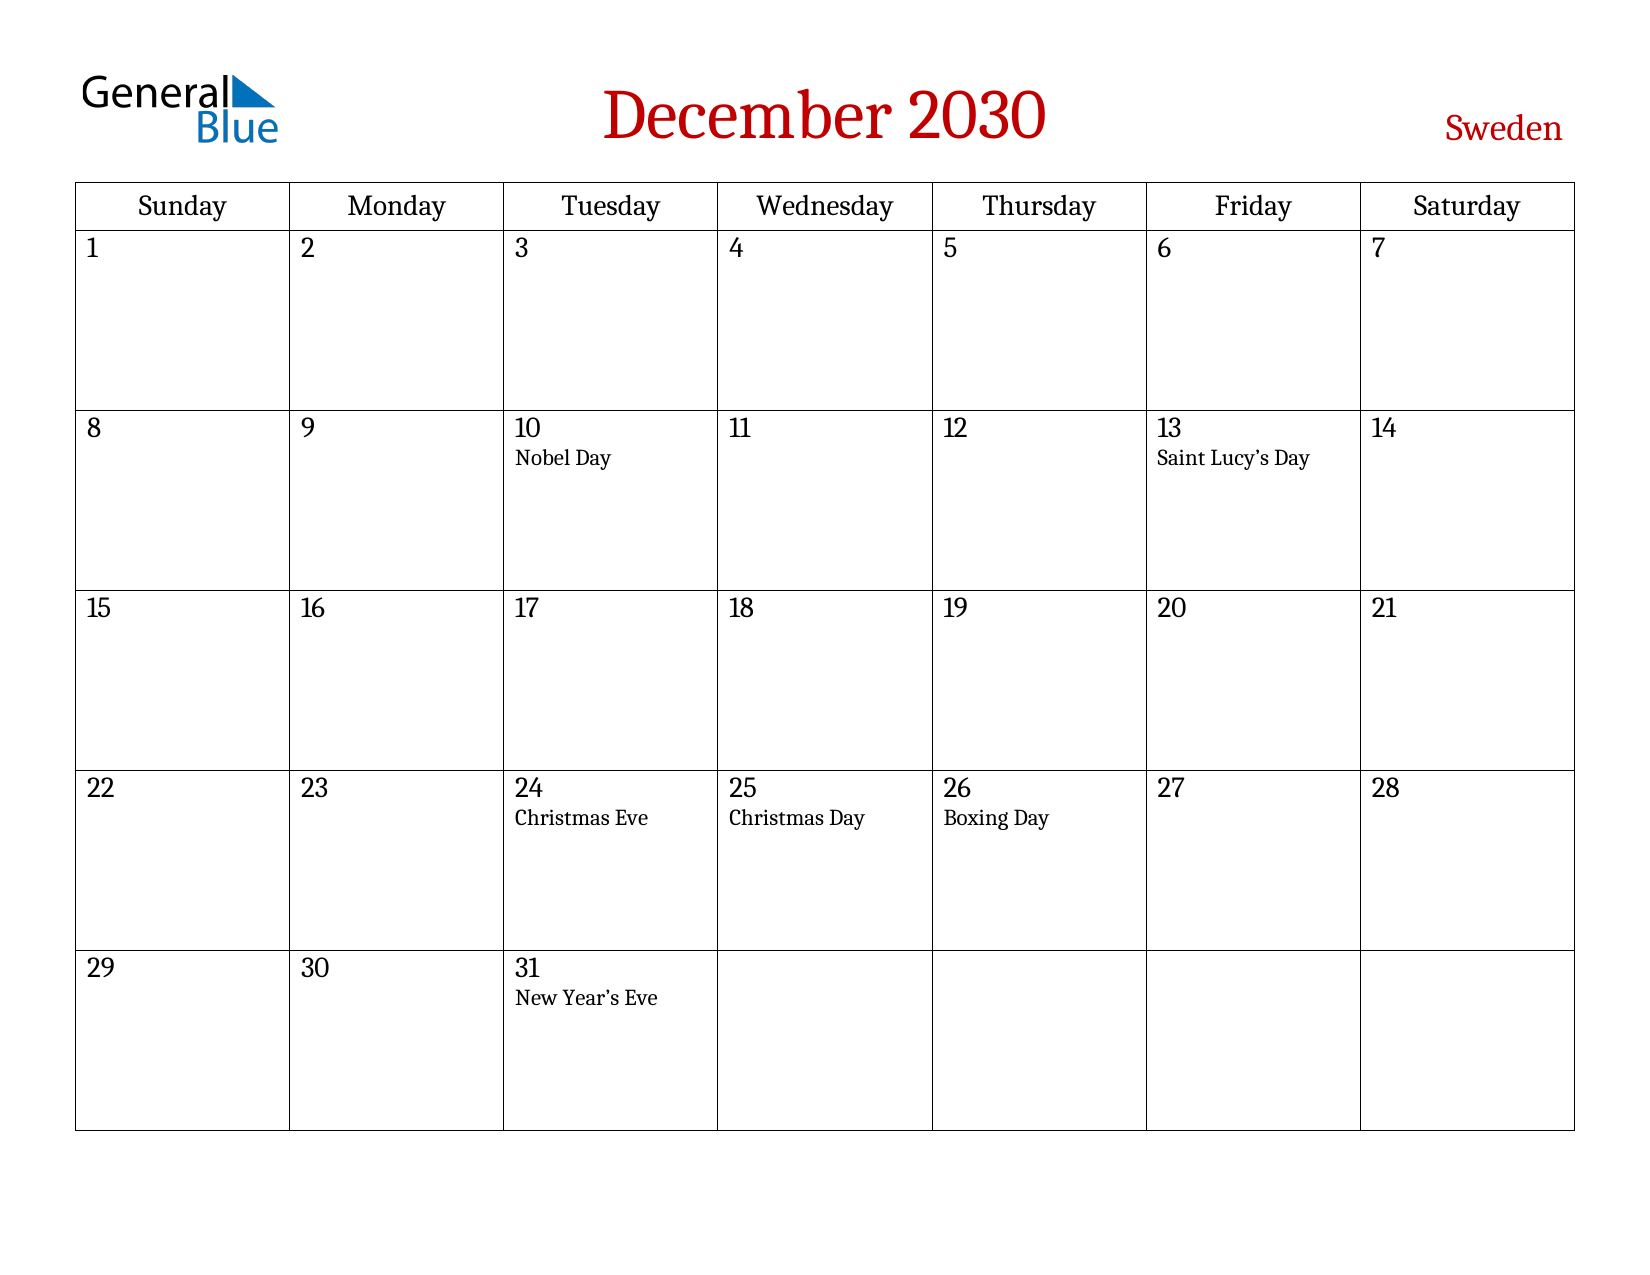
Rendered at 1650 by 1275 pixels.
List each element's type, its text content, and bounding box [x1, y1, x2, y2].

table_header [76, 75, 503, 182]
table_cell 15 [76, 591, 289, 625]
table_cell 28 [1361, 771, 1574, 805]
table_cell 18 [718, 591, 932, 625]
table_cell [933, 265, 1146, 410]
table_cell [933, 951, 1146, 985]
table_cell 17 [504, 591, 717, 625]
table_cell 3 [504, 231, 717, 264]
table_cell [933, 625, 1146, 770]
table_cell 12 [933, 411, 1146, 444]
table_header December 2030 [504, 75, 1146, 182]
table_cell Sunday [76, 183, 289, 230]
table_cell [1147, 985, 1360, 1130]
table_cell [290, 625, 503, 770]
table_cell [1361, 445, 1574, 590]
table_cell Tuesday [504, 183, 717, 230]
table_cell [1361, 951, 1574, 985]
table_cell [1361, 985, 1574, 1130]
table_cell [933, 445, 1146, 590]
table_cell [290, 265, 503, 410]
table_cell [1361, 805, 1574, 950]
table_cell [76, 625, 289, 770]
table_cell 26 [933, 771, 1146, 805]
table_cell 9 [290, 411, 503, 444]
table_cell 7 [1361, 231, 1574, 264]
table_cell [718, 265, 932, 410]
table_cell 29 [76, 951, 289, 985]
table_cell Nobel Day [504, 445, 717, 590]
table_cell [504, 625, 717, 770]
table_cell Thursday [933, 183, 1146, 230]
table_cell 24 [504, 771, 717, 805]
table_cell 23 [290, 771, 503, 805]
table_cell [1361, 265, 1574, 410]
table_cell Christmas Eve [504, 805, 717, 950]
table_cell [1361, 625, 1574, 770]
table_header Sweden [1146, 75, 1574, 182]
table_cell 8 [76, 411, 289, 444]
table_cell [1147, 951, 1360, 985]
table_cell [290, 985, 503, 1130]
table_cell [76, 985, 289, 1130]
table_cell 6 [1147, 231, 1360, 264]
table_cell Friday [1147, 183, 1360, 230]
table_cell [718, 625, 932, 770]
table_cell 11 [718, 411, 932, 444]
table_cell New Year’s Eve [504, 985, 717, 1130]
table_cell Boxing Day [933, 805, 1146, 950]
table_cell [718, 445, 932, 590]
table_cell [76, 265, 289, 410]
table_cell [1147, 265, 1360, 410]
table_cell [76, 445, 289, 590]
table_cell 16 [290, 591, 503, 625]
table_cell [290, 805, 503, 950]
table_cell Christmas Day [718, 805, 932, 950]
table_cell [718, 951, 932, 985]
table_cell 31 [504, 951, 717, 985]
table_cell 21 [1361, 591, 1574, 625]
table_cell 5 [933, 231, 1146, 264]
table_cell [290, 445, 503, 590]
table_cell 27 [1147, 771, 1360, 805]
table_cell [1147, 625, 1360, 770]
table_cell Wednesday [718, 183, 932, 230]
table_cell 13 [1147, 411, 1360, 444]
table_cell 14 [1361, 411, 1574, 444]
table_cell 19 [933, 591, 1146, 625]
table_cell [1147, 805, 1360, 950]
table_cell [504, 265, 717, 410]
table_cell [76, 805, 289, 950]
table_cell Saint Lucy’s Day [1147, 445, 1360, 590]
table_cell 2 [290, 231, 503, 264]
table_cell 1 [76, 231, 289, 264]
table_cell 22 [76, 771, 289, 805]
table_cell 4 [718, 231, 932, 264]
table_cell 25 [718, 771, 932, 805]
table_cell [718, 985, 932, 1130]
table_cell [933, 985, 1146, 1130]
table_cell 30 [290, 951, 503, 985]
table_cell Saturday [1361, 183, 1574, 230]
table_cell 10 [504, 411, 717, 444]
table_cell Monday [290, 183, 503, 230]
picture [82, 75, 278, 143]
table_cell 20 [1147, 591, 1360, 625]
